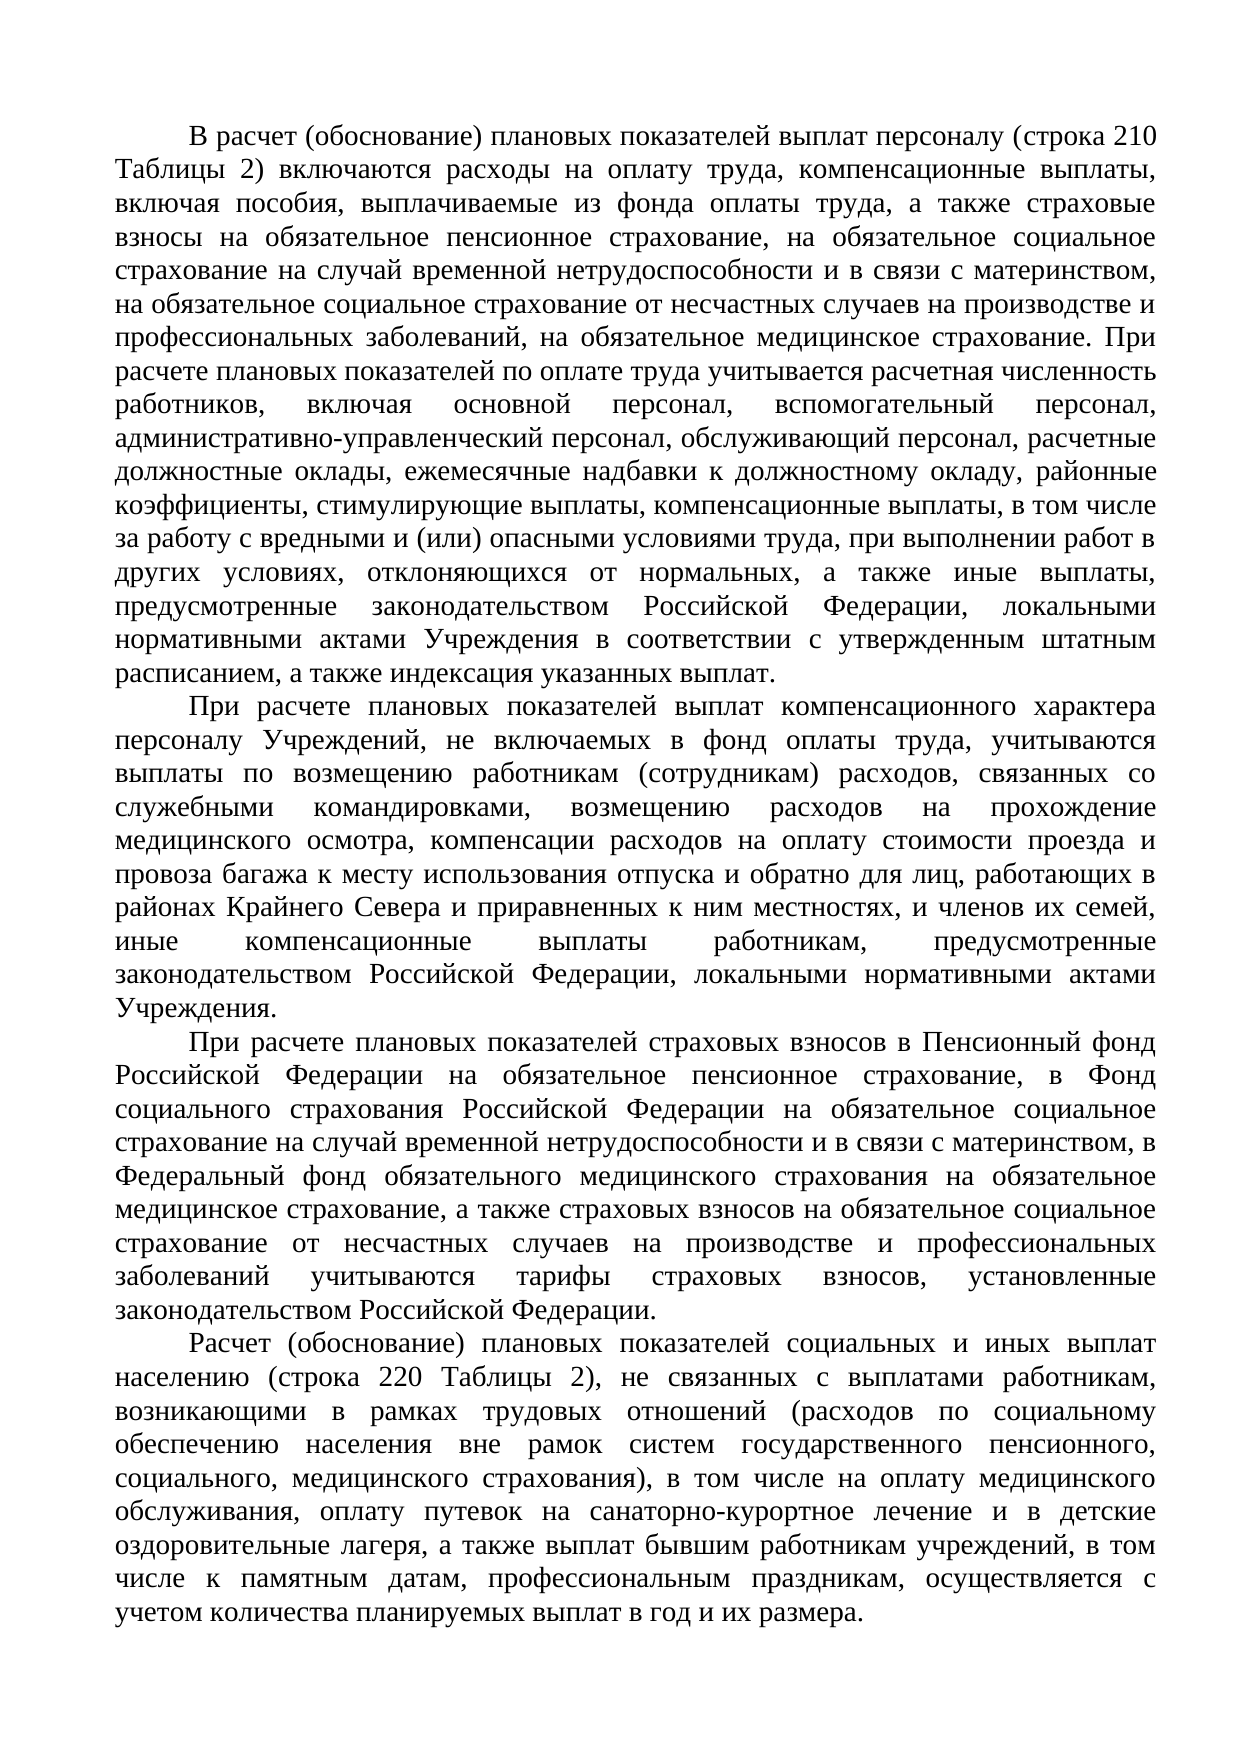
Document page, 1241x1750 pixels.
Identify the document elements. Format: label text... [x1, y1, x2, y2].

text Расчет (обоснование) плановых показателей социальных и иных выплат населению (строка 220 Таблицы 2), не связанных с выплатами работникам, возникающими в рамках трудовых отношений (расходов по социальному обеспечению населения вне рамок систем государственного пенсионного, социального, медицинского страхования), в том числе на оплату медицинского обслуживания, оплату путевок на санаторно-курортное лечение и в детские оздоровительные лагеря, а также выплат бывшим работникам учреждений, в том числе к памятным датам, профессиональным праздникам, осуществляется с учетом количества планируемых выплат в год и их размера. [114, 1326, 1157, 1627]
text При расчете плановых показателей выплат компенсационного характера персоналу Учреждений, не включаемых в фонд оплаты труда, учитываются выплаты по возмещению работникам (сотрудникам) расходов, связанных со служебными командировками, возмещению расходов на прохождение медицинского осмотра, компенсации расходов на оплату стоимости проезда и провоза багажа к месту использования отпуска и обратно для лиц, работающих в районах Крайнего Севера и приравненных к ним местностях, и членов их семей, иные компенсационные выплаты работникам, предусмотренные законодательством Российской Федерации, локальными нормативными актами Учреждения. [114, 688, 1157, 1024]
text При расчете плановых показателей страховых взносов в Пенсионный фонд Российской Федерации на обязательное пенсионное страхование, в Фонд социального страхования Российской Федерации на обязательное социальное страхование на случай временной нетрудоспособности и в связи с материнством, в Федеральный фонд обязательного медицинского страхования на обязательное медицинское страхование, а также страховых взносов на обязательное социальное страхование от несчастных случаев на производстве и профессиональных заболеваний учитываются тарифы страховых взносов, установленные законодательством Российской Федерации. [114, 1024, 1157, 1326]
text В расчет (обоснование) плановых показателей выплат персоналу (строка 210 Таблицы 2) включаются расходы на оплату труда, компенсационные выплаты, включая пособия, выплачиваемые из фонда оплаты труда, а также страховые взносы на обязательное пенсионное страхование, на обязательное социальное страхование на случай временной нетрудоспособности и в связи с материнством, на обязательное социальное страхование от несчастных случаев на производстве и профессиональных заболеваний, на обязательное медицинское страхование. При расчете плановых показателей по оплате труда учитывается расчетная численность работников, включая основной персонал, вспомогательный персонал, административно-управленческий персонал, обслуживающий персонал, расчетные должностные оклады, ежемесячные надбавки к должностному окладу, районные коэффициенты, стимулирующие выплаты, компенсационные выплаты, в том числе за работу с вредными и (или) опасными условиями труда, при выполнении работ в других условиях, отклоняющихся от нормальных, а также иные выплаты, предусмотренные законодательством Российской Федерации, локальными нормативными актами Учреждения в соответствии с утвержденным штатным расписанием, а также индексация указанных выплат. [114, 118, 1157, 688]
